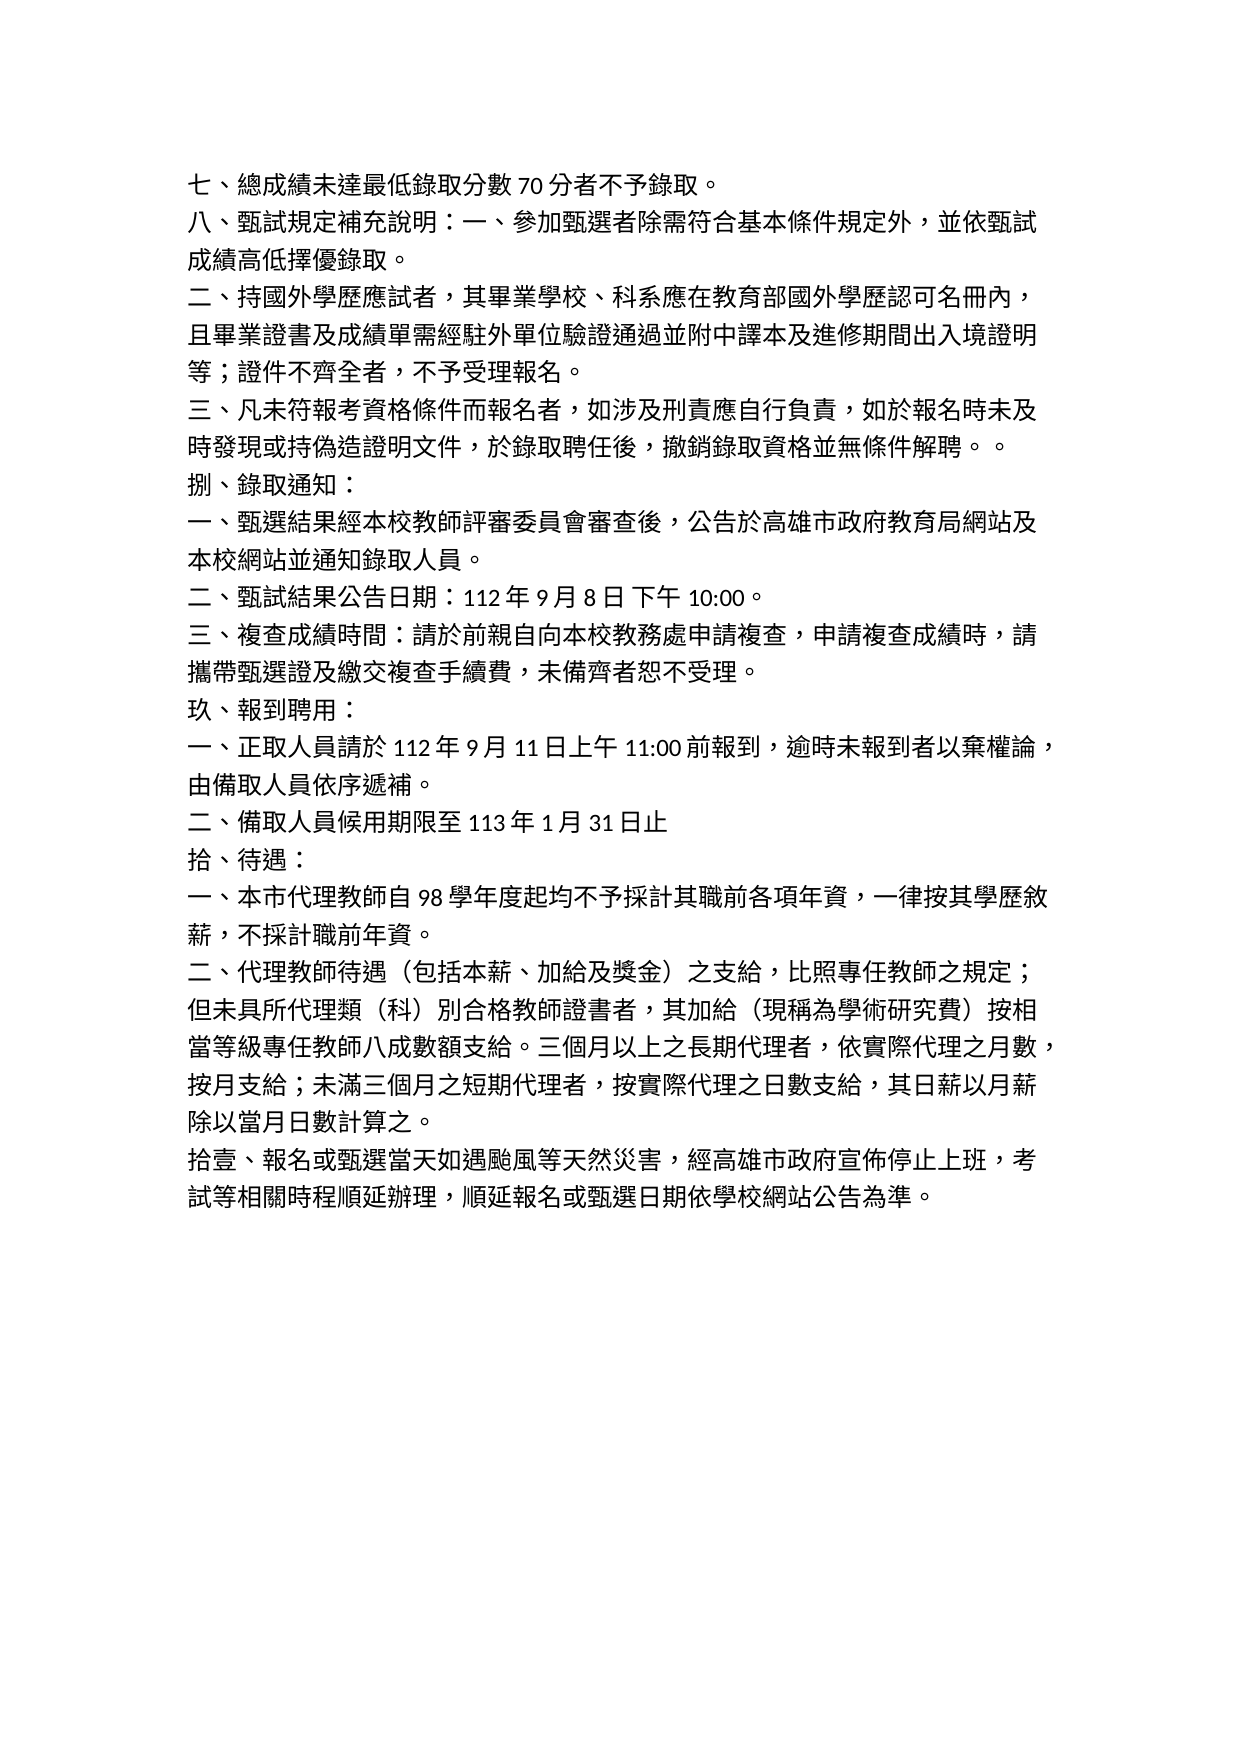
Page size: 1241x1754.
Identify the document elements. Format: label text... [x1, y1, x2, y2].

text 一、甄選結果經本校教師評審委員會審查後，公告於高雄市政府教育局網站及本校網站並通知錄取人員。 [187, 502, 1053, 577]
text 玖、報到聘用： [187, 689, 1053, 727]
text 一、正取人員請於112年9月11日上午 11:00前報到，逾時未報到者以棄權論，由備取人員依序遞補。 [187, 727, 1053, 802]
text 三、複查成績時間：請於前親自向本校教務處申請複查，申請複查成績時，請攜帶甄選證及繳交複查手續費，未備齊者恕不受理。 [187, 614, 1053, 689]
text 二、備取人員候用期限至113年1月31日止 [187, 802, 1053, 839]
text 二、代理教師待遇（包括本薪、加給及獎金）之支給，比照專任教師之規定；但未具所代理類（科）別合格教師證書者，其加給（現稱為學術研究費）按相當等級專任教師八成數額支給。三個月以上之長期代理者，依實際代理之月數，按月支給；未滿三個月之短期代理者，按實際代理之日數支給，其日薪以月薪除以當月日數計算之。 [187, 952, 1053, 1139]
text 二、甄試結果公告日期：112年9月8日 下午 10:00。 [187, 577, 1053, 614]
text 八、甄試規定補充說明：一、參加甄選者除需符合基本條件規定外，並依甄試成績高低擇優錄取。 二、持國外學歷應試者，其畢業學校、科系應在教育部國外學歷認可名冊內，且畢業證書及成績單需經駐外單位驗證通過並附中譯本及進修期間出入境證明等；證件不齊全者，不予受理報名。 三、凡未符報考資格條件而報名者，如涉及刑責應自行負責，如於報名時未及時發現或持偽造證明文件，於錄取聘任後，撤銷錄取資格並無條件解聘。。 [187, 202, 1053, 464]
text 七、總成績未達最低錄取分數70分者不予錄取。 [187, 164, 1053, 202]
text 拾壹、報名或甄選當天如遇颱風等天然災害，經高雄市政府宣佈停止上班，考試等相關時程順延辦理，順延報名或甄選日期依學校網站公告為準。 [187, 1139, 1053, 1214]
text 一、本市代理教師自98學年度起均不予採計其職前各項年資，一律按其學歷敘薪，不採計職前年資。 [187, 877, 1053, 952]
text 拾、待遇： [187, 839, 1053, 877]
text 捌、錄取通知： [187, 464, 1053, 502]
